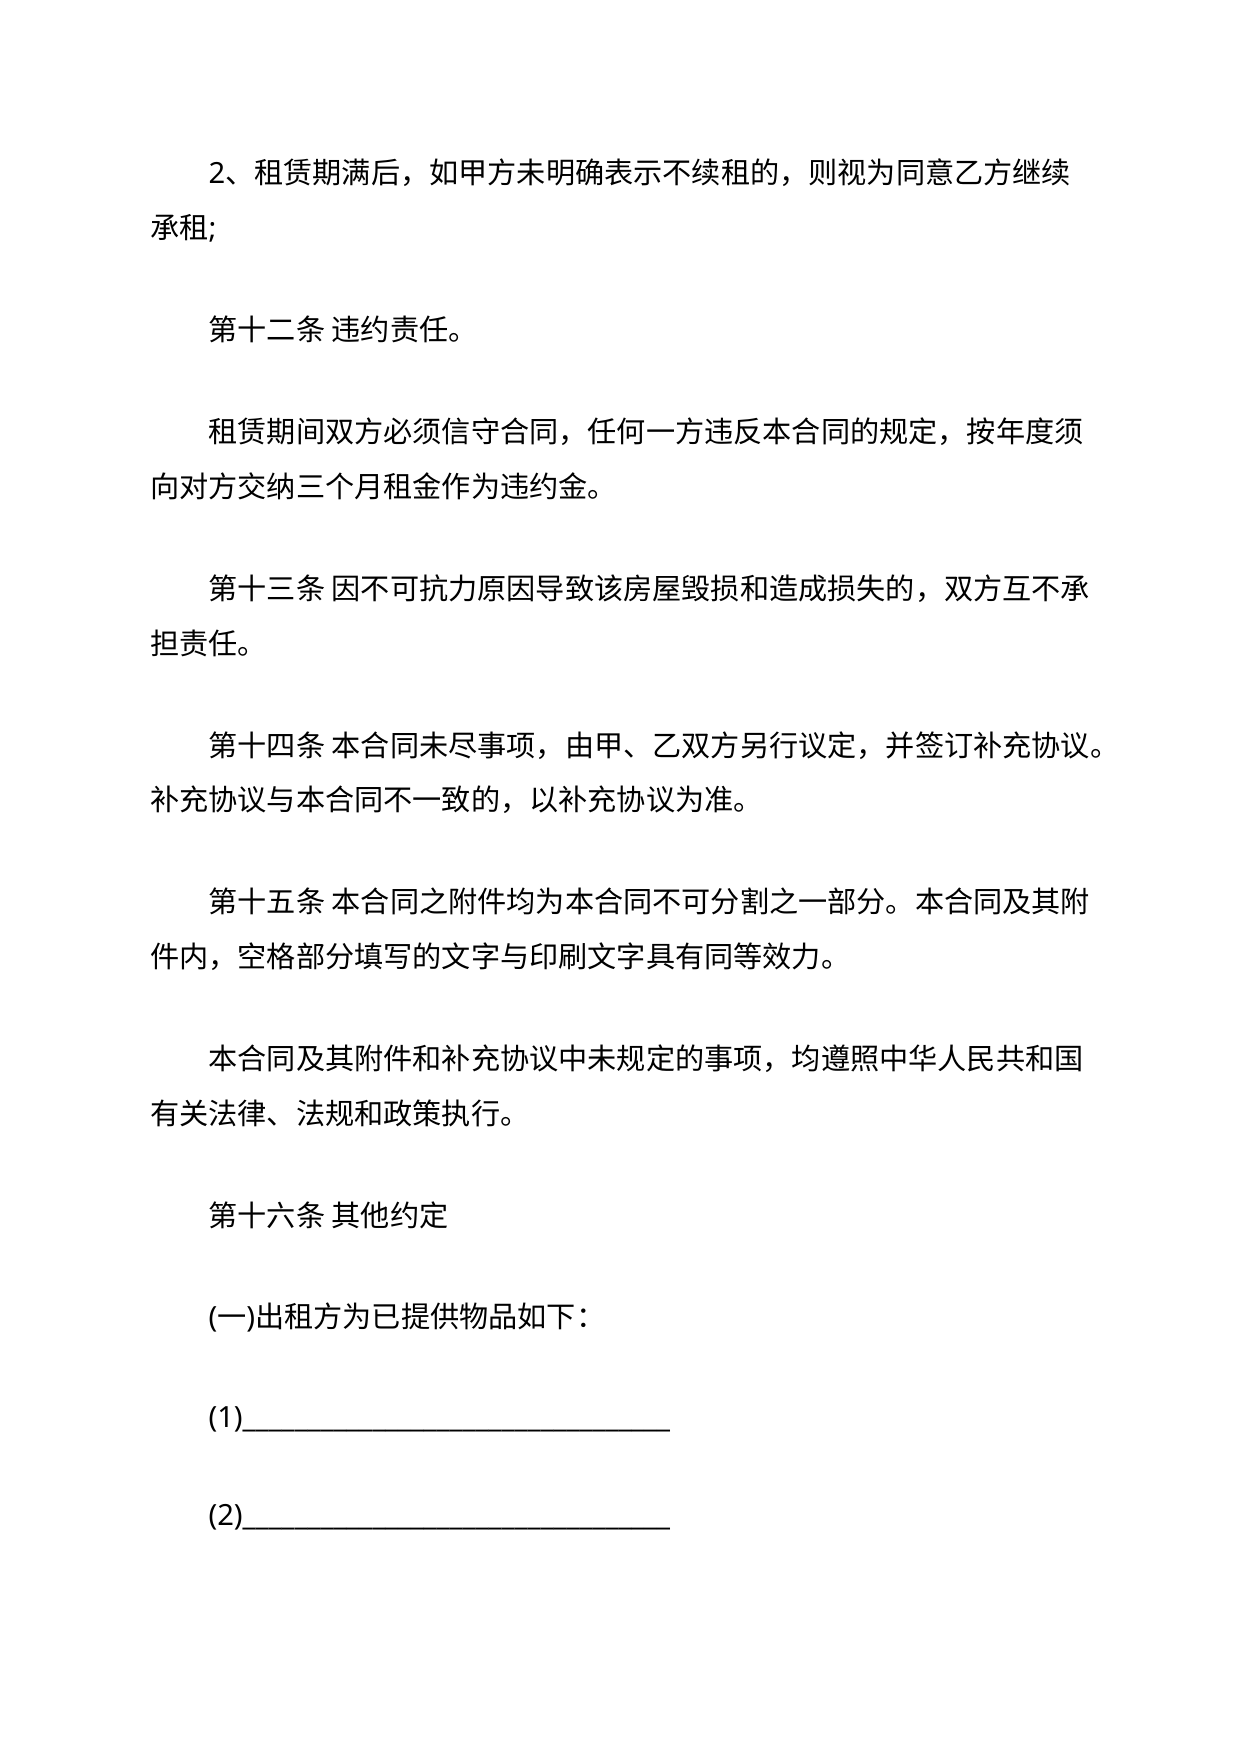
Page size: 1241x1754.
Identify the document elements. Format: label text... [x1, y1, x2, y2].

text 本合同及其附件和补充协议中未规定的事项，均遵照中华人民共和国有关法律、法规和政策执行。 [150, 1035, 1090, 1133]
text 第十三条 因不可抗力原因导致该房屋毁损和造成损失的，双方互不承担责任。 [150, 565, 1090, 663]
text 第十四条 本合同未尽事项，由甲、乙双方另行议定，并签订补充协议。补充协议与本合同不一致的，以补充协议为准。 [150, 722, 1090, 819]
text 第十二条 违约责任。 [150, 307, 1090, 349]
text 第十六条 其他约定 [150, 1192, 1090, 1234]
text (2)_________________________________ [150, 1494, 1090, 1534]
text (一)出租方为已提供物品如下： [150, 1294, 1090, 1336]
text 2、租赁期满后，如甲方未明确表示不续租的，则视为同意乙方继续承租; [150, 150, 1090, 247]
text 第十五条 本合同之附件均为本合同不可分割之一部分。本合同及其附件内，空格部分填写的文字与印刷文字具有同等效力。 [150, 879, 1090, 976]
text (1)_________________________________ [150, 1396, 1090, 1436]
text 租赁期间双方必须信守合同，任何一方违反本合同的规定，按年度须向对方交纳三个月租金作为违约金。 [150, 409, 1090, 506]
